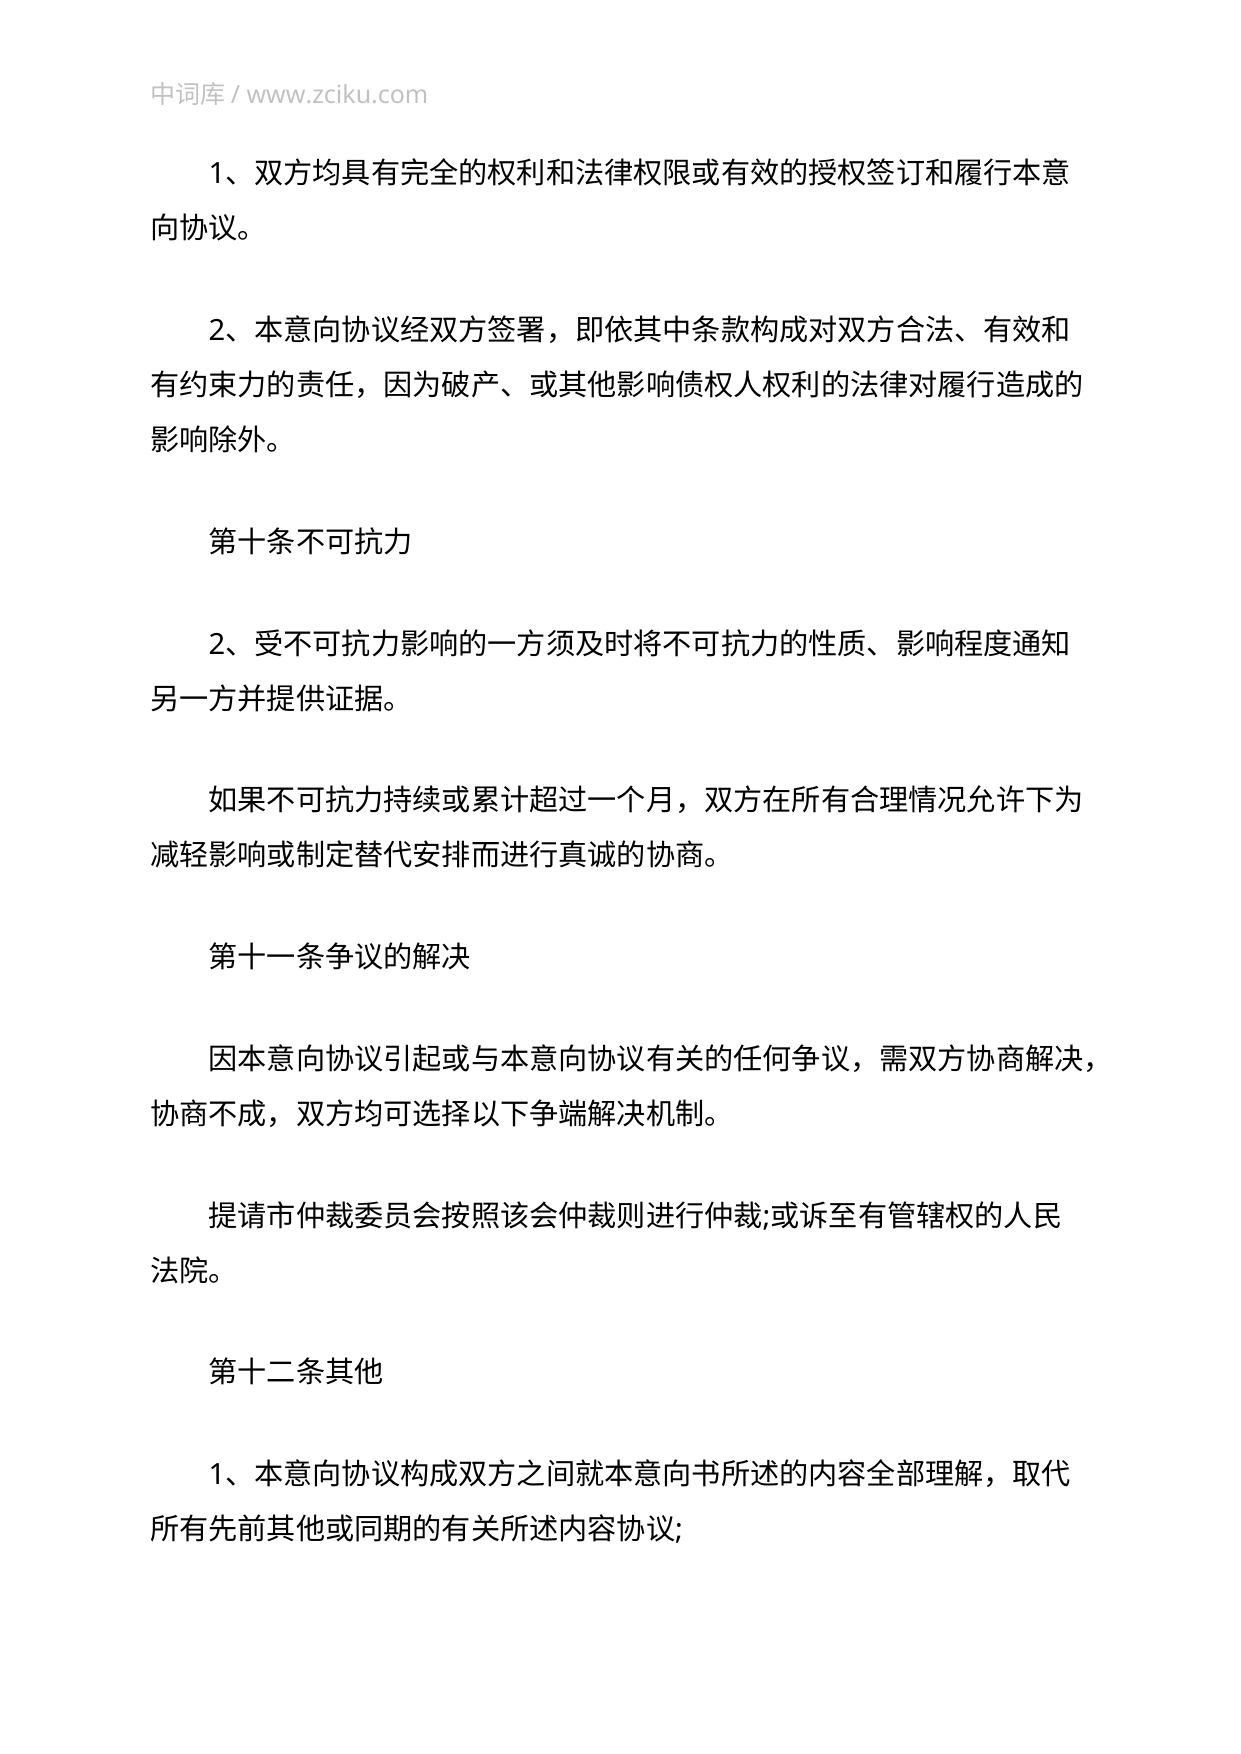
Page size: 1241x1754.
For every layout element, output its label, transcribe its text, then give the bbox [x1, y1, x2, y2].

text 第十二条其他 [150, 1349, 1090, 1391]
text 如果不可抗力持续或累计超过一个月，双方在所有合理情况允许下为减轻影响或制定替代安排而进行真诚的协商。 [150, 777, 1090, 874]
text 1、双方均具有完全的权利和法律权限或有效的授权签订和履行本意向协议。 [150, 150, 1090, 247]
text 2、受不可抗力影响的一方须及时将不可抗力的性质、影响程度通知另一方并提供证据。 [150, 620, 1090, 717]
text 提请市仲裁委员会按照该会仲裁则进行仲裁;或诉至有管辖权的人民法院。 [150, 1192, 1090, 1289]
text 第十一条争议的解决 [150, 934, 1090, 976]
text 2、本意向协议经双方签署，即依其中条款构成对双方合法、有效和有约束力的责任，因为破产、或其他影响债权人权利的法律对履行造成的影响除外。 [150, 307, 1090, 459]
text 因本意向协议引起或与本意向协议有关的任何争议，需双方协商解决，协商不成，双方均可选择以下争端解决机制。 [150, 1035, 1090, 1133]
text 1、本意向协议构成双方之间就本意向书所述的内容全部理解，取代所有先前其他或同期的有关所述内容协议; [150, 1451, 1090, 1548]
text 第十条不可抗力 [150, 518, 1090, 561]
